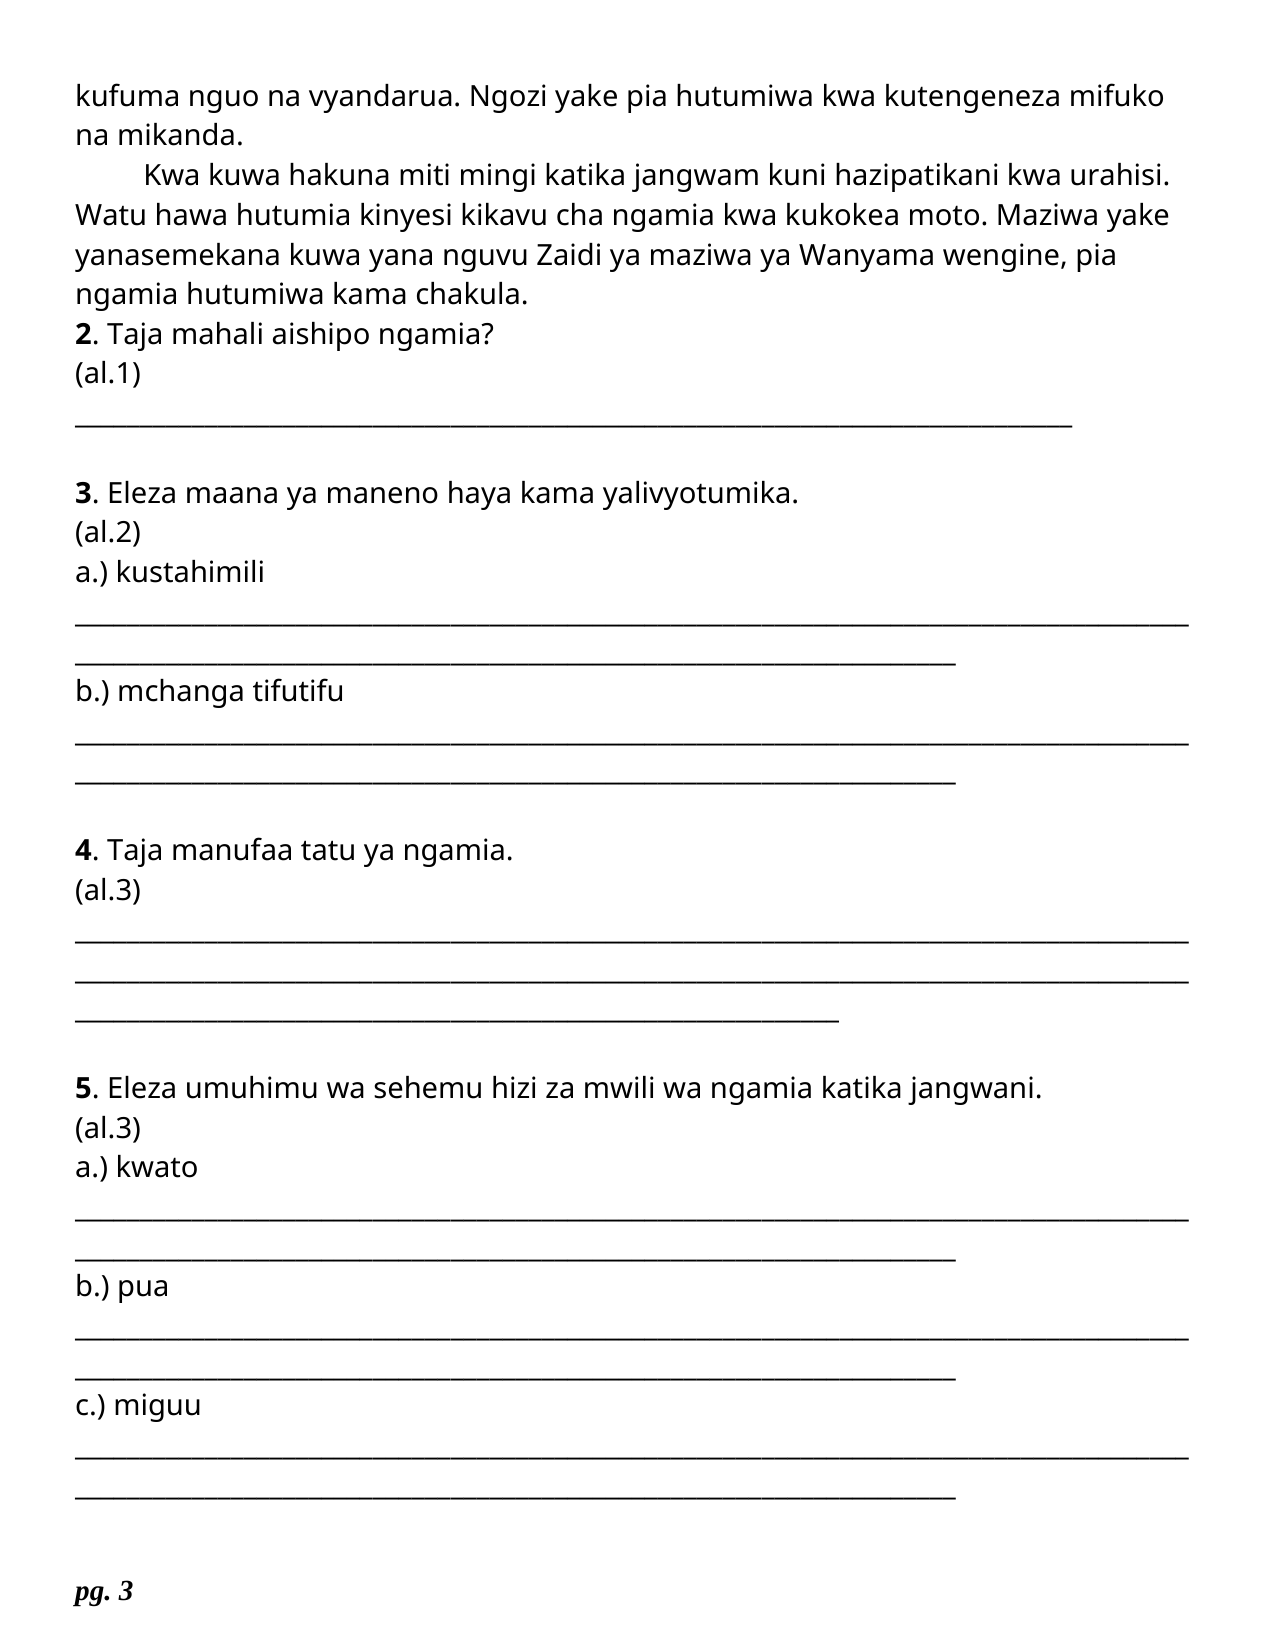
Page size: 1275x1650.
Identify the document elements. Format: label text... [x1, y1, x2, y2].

text a.) kwato __________________________________________________________________________________________________________________________________________________________ [75, 1147, 1200, 1266]
text b.) pua [75, 1266, 1200, 1305]
text 3. Eleza maana ya maneno haya kama yalivyotumika. (al.2) [75, 472, 1200, 551]
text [75, 1424, 1200, 1504]
text 2. Taja mahali aishipo ngamia? (al.1) [75, 313, 1200, 392]
text _______________________________________________________________________________________________________________________________________________________________________________________________________________________________________ [75, 908, 1200, 1027]
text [75, 75, 1200, 154]
text 5. Eleza umuhimu wa sehemu hizi za mwili wa ngamia katika jangwani. (al.3) [75, 1067, 1200, 1147]
text Kwa kuwa hakuna miti mingi katika jangwam kuni hazipatikani kwa urahisi. Watu hawa hutumia kinyesi kikavu cha ngamia kwa kukokea moto. Maziwa yake yanasemekana kuwa yana nguvu Zaidi ya maziwa ya Wanyama wengine, pia ngamia hutumiwa kama chakula. [75, 154, 1200, 313]
text a.) kustahimili [75, 551, 1200, 591]
text _____________________________________________________________________________ [75, 392, 1200, 432]
text c.) miguu [75, 1385, 1200, 1424]
text b.) mchanga tifutifu [75, 670, 1200, 710]
text 4. Taja manufaa tatu ya ngamia. (al.3) [75, 829, 1200, 908]
